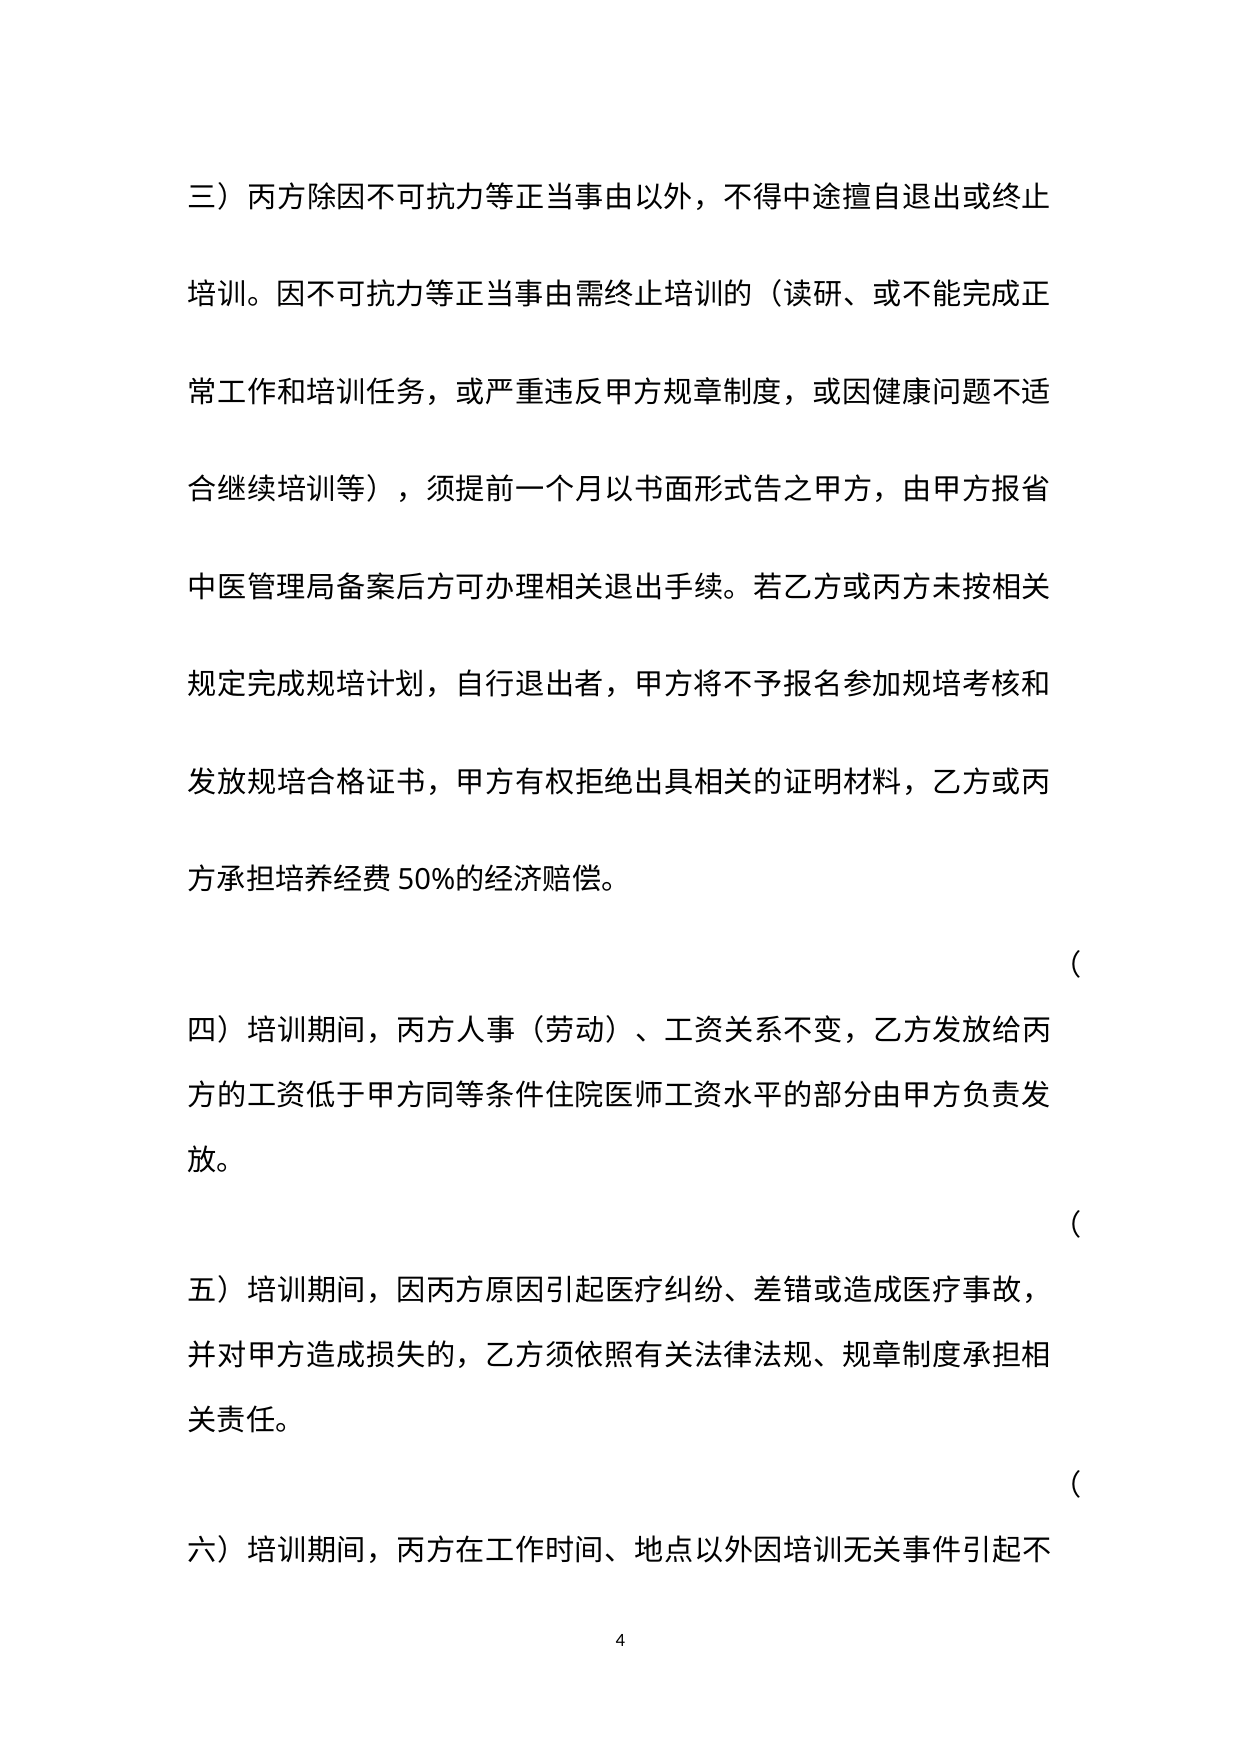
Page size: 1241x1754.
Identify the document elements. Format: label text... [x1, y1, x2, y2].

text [187, 1451, 1053, 1581]
text （四）培训期间，丙方人事（劳动）、工资关系不变，乙方发放给丙方的工资低于甲方同等条件住院医师工资水平的部分由甲方负责发放。 [187, 931, 1053, 1191]
text （五）培训期间，因丙方原因引起医疗纠纷、差错或造成医疗事故，并对甲方造成损失的，乙方须依照有关法律法规、规章制度承担相关责任。 [187, 1191, 1053, 1451]
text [187, 162, 1053, 909]
